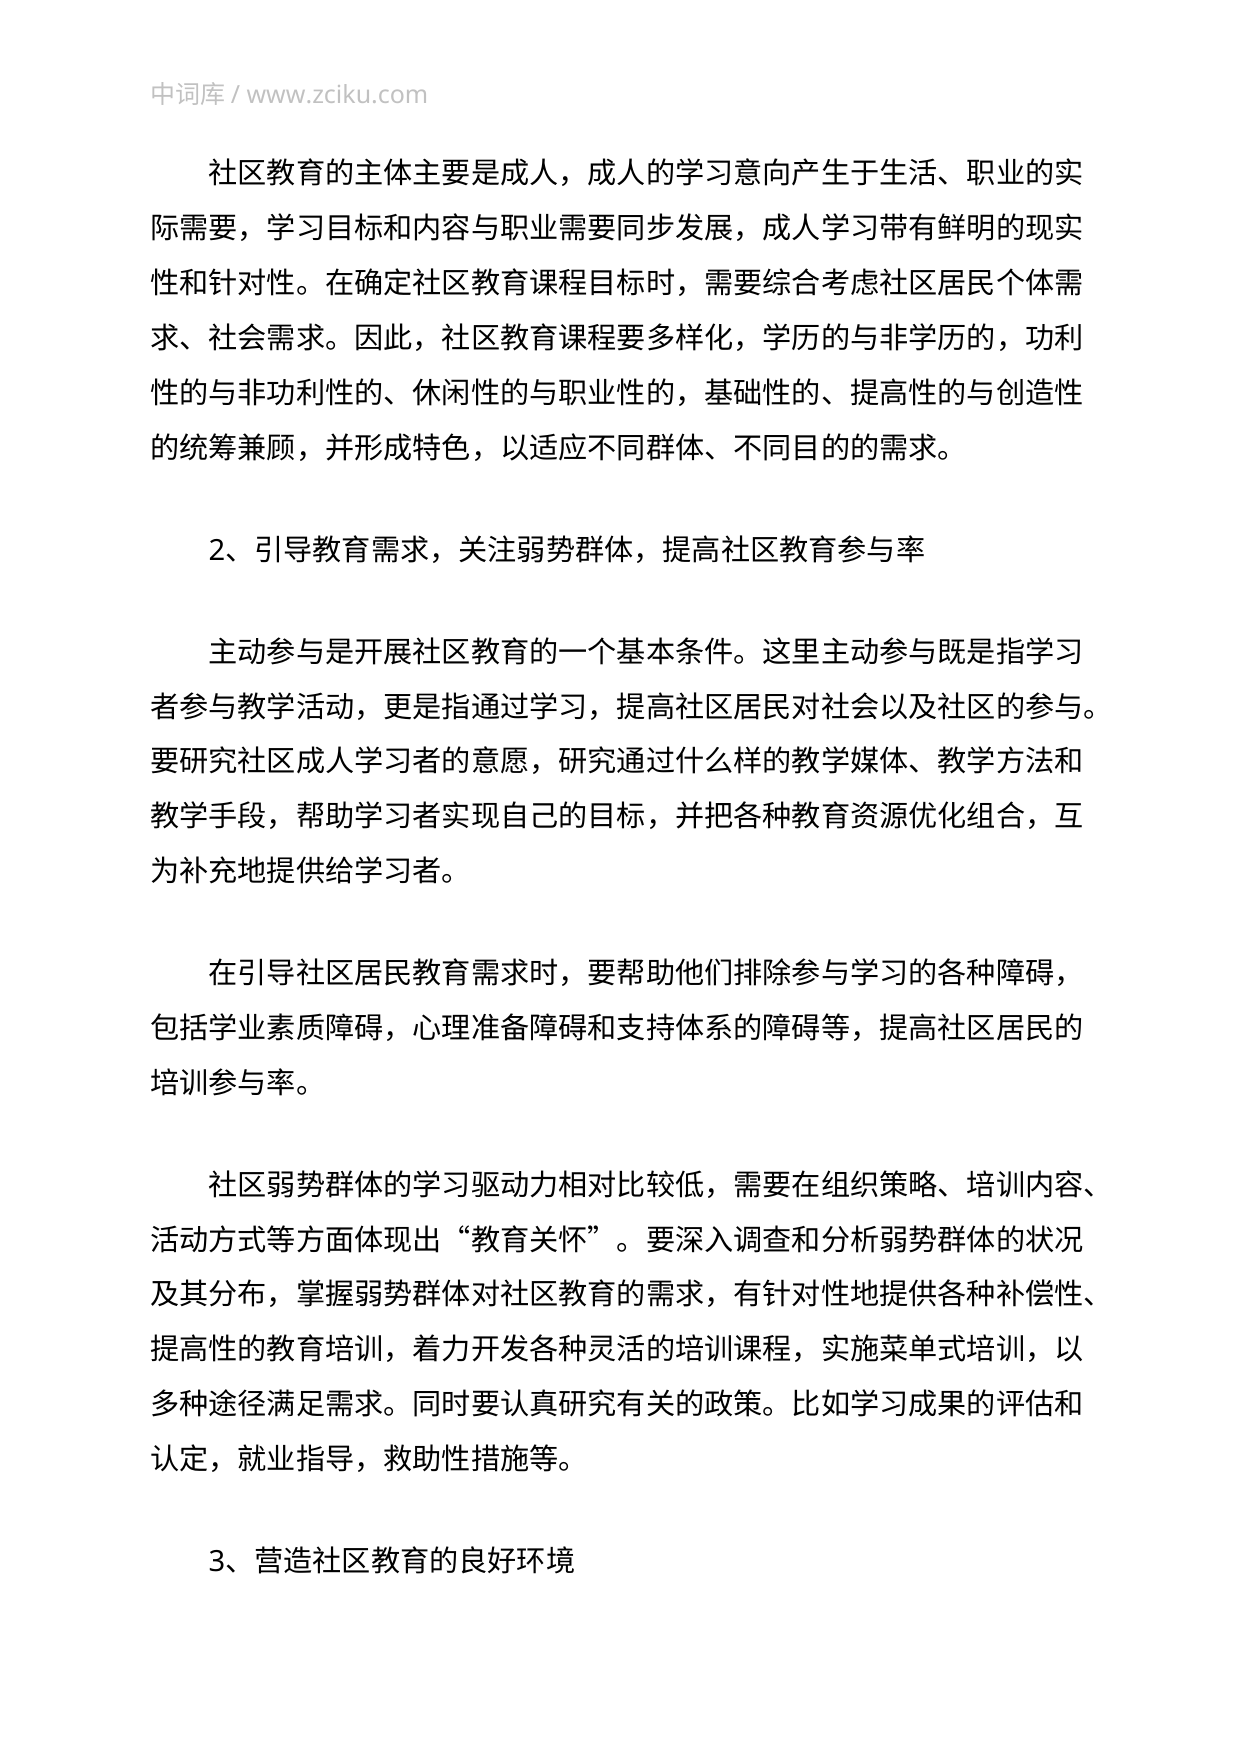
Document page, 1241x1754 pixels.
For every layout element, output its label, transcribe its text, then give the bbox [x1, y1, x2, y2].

text 2、引导教育需求，关注弱势群体，提高社区教育参与率 [150, 526, 1090, 569]
text 社区弱势群体的学习驱动力相对比较低，需要在组织策略、培训内容、活动方式等方面体现出“教育关怀”。要深入调查和分析弱势群体的状况及其分布，掌握弱势群体对社区教育的需求，有针对性地提供各种补偿性、提高性的教育培训，着力开发各种灵活的培训课程，实施菜单式培训，以多种途径满足需求。同时要认真研究有关的政策。比如学习成果的评估和认定，就业指导，救助性措施等。 [150, 1161, 1090, 1478]
text 3、营造社区教育的良好环境 [150, 1537, 1090, 1580]
text 主动参与是开展社区教育的一个基本条件。这里主动参与既是指学习者参与教学活动，更是指通过学习，提高社区居民对社会以及社区的参与。要研究社区成人学习者的意愿，研究通过什么样的教学媒体、教学方法和教学手段，帮助学习者实现自己的目标，并把各种教育资源优化组合，互为补充地提供给学习者。 [150, 628, 1090, 890]
text 在引导社区居民教育需求时，要帮助他们排除参与学习的各种障碍，包括学业素质障碍，心理准备障碍和支持体系的障碍等，提高社区居民的培训参与率。 [150, 949, 1090, 1102]
text 社区教育的主体主要是成人，成人的学习意向产生于生活、职业的实际需要，学习目标和内容与职业需要同步发展，成人学习带有鲜明的现实性和针对性。在确定社区教育课程目标时，需要综合考虑社区居民个体需求、社会需求。因此，社区教育课程要多样化，学历的与非学历的，功利性的与非功利性的、休闲性的与职业性的，基础性的、提高性的与创造性的统筹兼顾，并形成特色，以适应不同群体、不同目的的需求。 [150, 150, 1090, 467]
